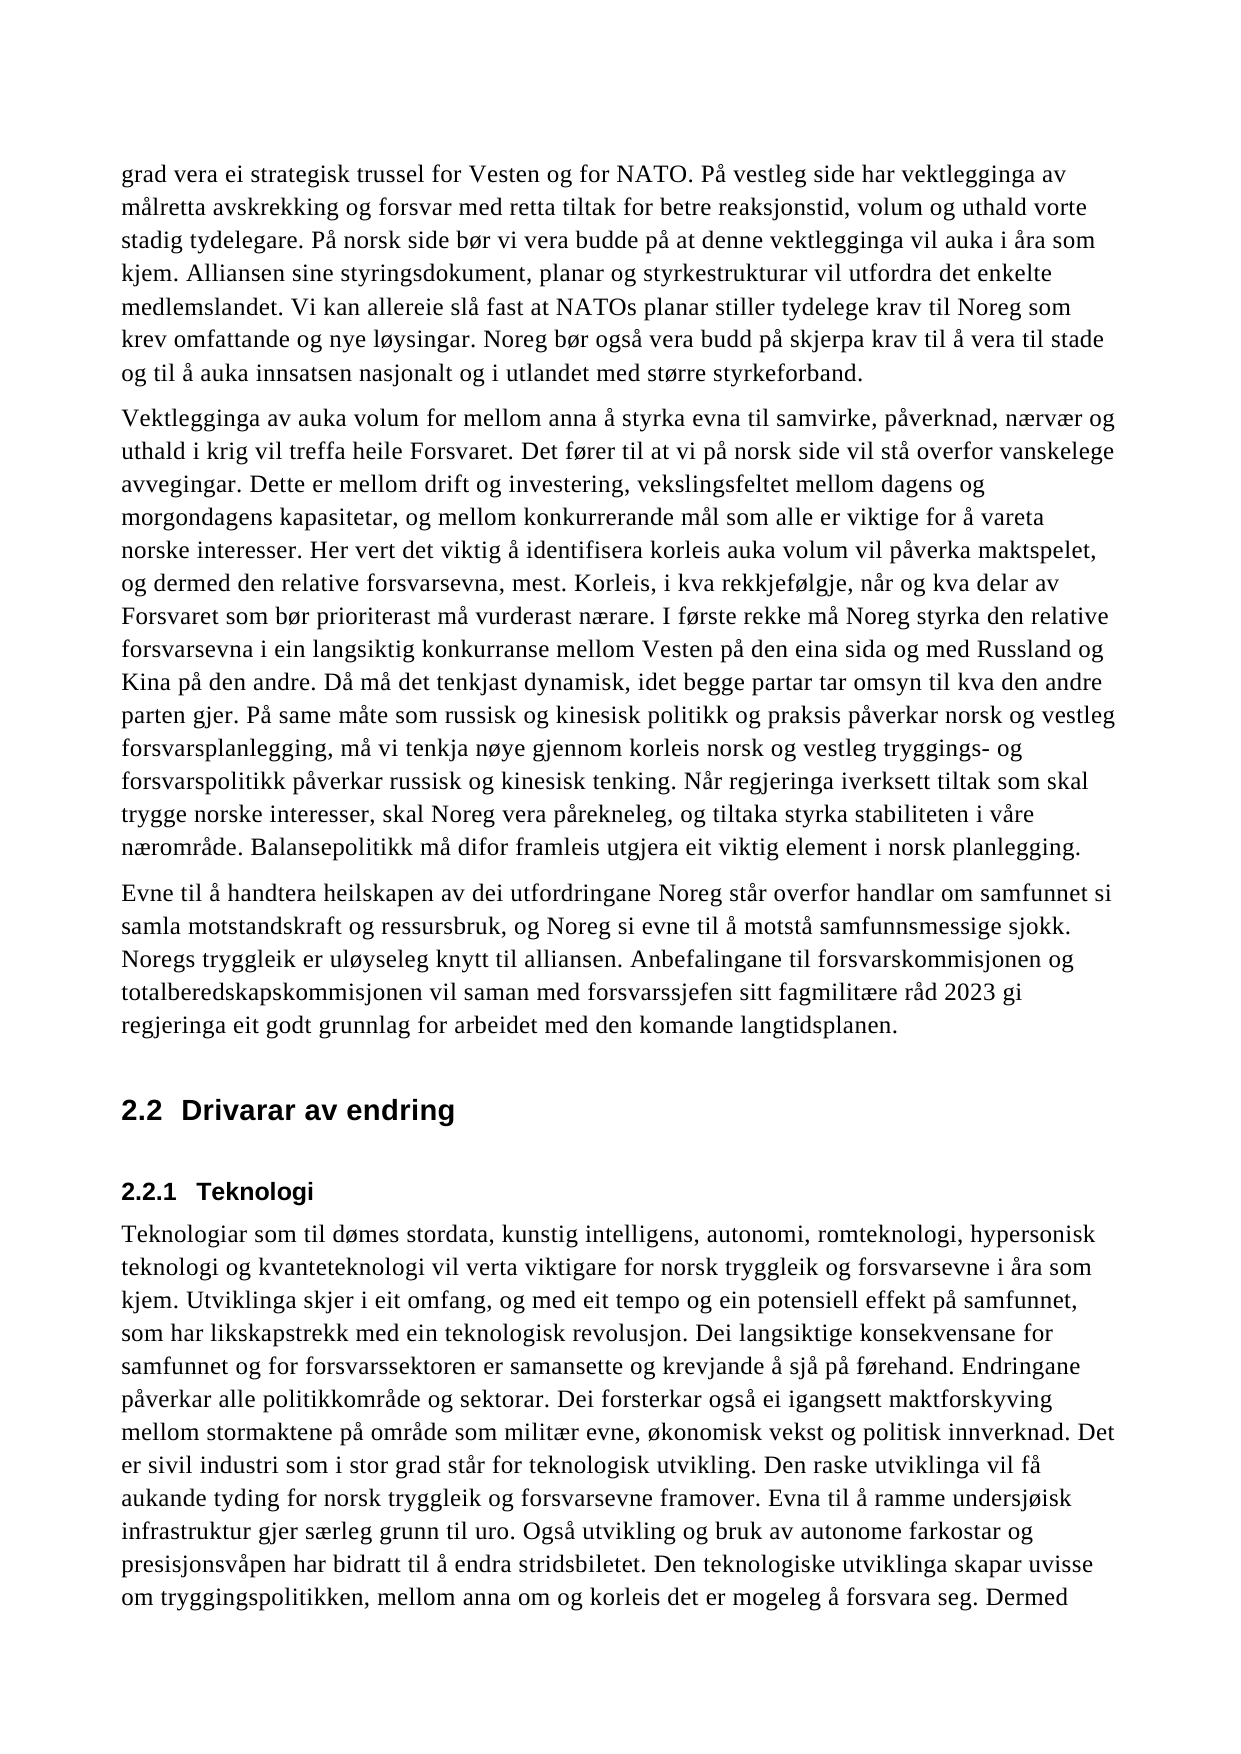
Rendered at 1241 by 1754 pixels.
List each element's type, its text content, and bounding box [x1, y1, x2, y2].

text Vektlegginga av auka volum for mellom anna å styrka evna til samvirke, påverknad, nærvær og uthald i krig vil treffa heile Forsvaret. Det fører til at vi på norsk side vil stå overfor vanskelege avvegingar. Dette er mellom drift og investering, vekslingsfeltet mellom dagens og morgondagens kapasitetar, og mellom konkurrerande mål som alle er viktige for å vareta norske interesser. Her vert det viktig å identifisera korleis auka volum vil påverka maktspelet, og dermed den relative forsvarsevna, mest. Korleis, i kva rekkjefølgje, når og kva delar av Forsvaret som bør prioriterast må vurderast nærare. I første rekke må Noreg styrka den relative forsvarsevna i ein langsiktig konkurranse mellom Vesten på den eina sida og med Russland og Kina på den andre. Då må det tenkjast dynamisk, idet begge partar tar omsyn til kva den andre parten gjer. På same måte som russisk og kinesisk politikk og praksis påverkar norsk og vestleg forsvarsplanlegging, må vi tenkja nøye gjennom korleis norsk og vestleg tryggings- og forsvarspolitikk påverkar russisk og kinesisk tenking. Når regjeringa iverksett tiltak som skal trygge norske interesser, skal Noreg vera pårekneleg, og tiltaka styrka stabiliteten i våre nærområde. Balansepolitikk må difor framleis utgjera eit viktig element i norsk planlegging. [121, 403, 1119, 861]
subtitle Teknologi [121, 1177, 1119, 1206]
text Evne til å handtera heilskapen av dei utfordringane Noreg står overfor handlar om samfunnet si samla motstandskraft og ressursbruk, og Noreg si evne til å motstå samfunnsmessige sjokk. Noregs tryggleik er uløyseleg knytt til alliansen. Anbefalingane til forsvarskommisjonen og totalberedskapskommisjonen vil saman med forsvarssjefen sitt fagmilitære råd 2023 gi regjeringa eit godt grunnlag for arbeidet med den komande langtidsplanen. [121, 878, 1119, 1039]
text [121, 159, 1119, 386]
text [121, 1219, 1119, 1611]
subtitle Drivarar av endring [121, 1093, 1119, 1127]
